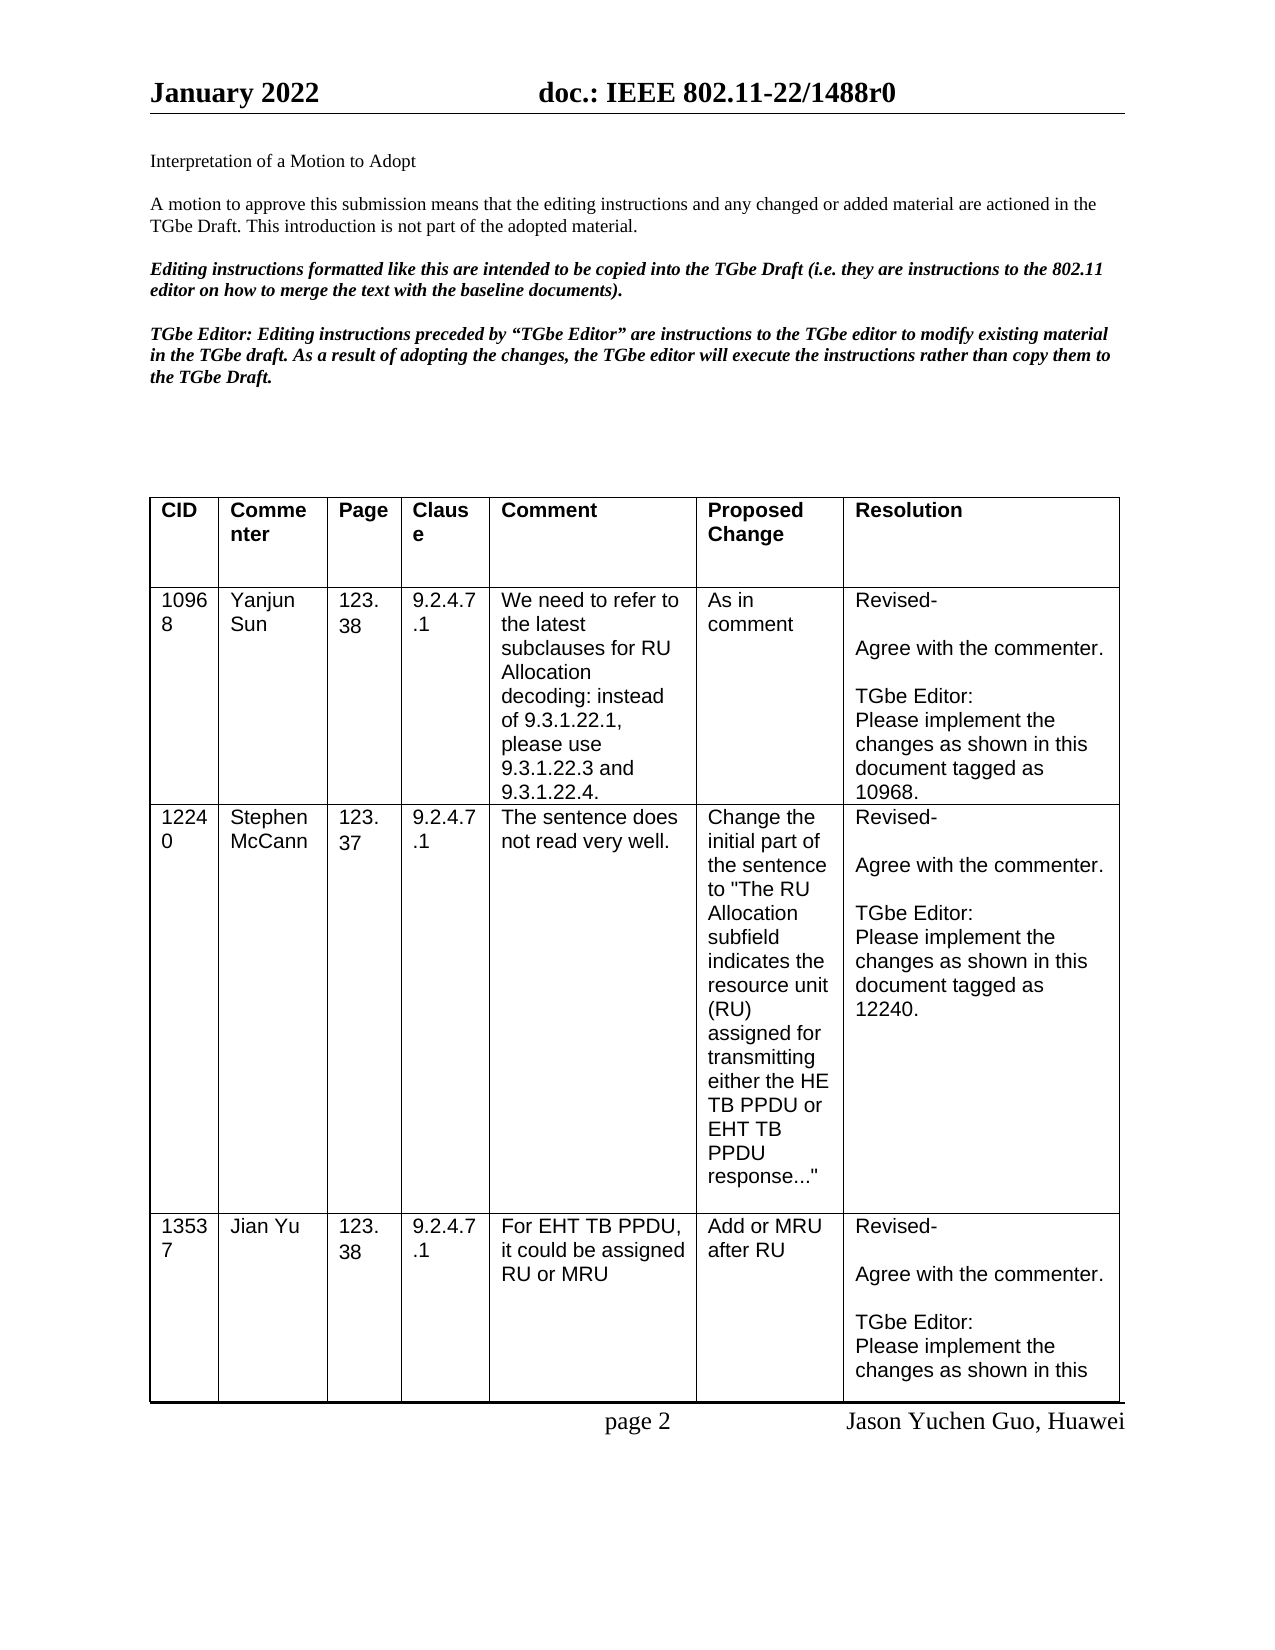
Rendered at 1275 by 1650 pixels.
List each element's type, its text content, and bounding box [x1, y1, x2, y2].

table_cell 13537 [151, 1214, 218, 1401]
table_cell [844, 1214, 1119, 1401]
table_header Proposed Change [697, 498, 843, 587]
table_cell 9.2.4.7.1 [402, 588, 489, 804]
table_cell Yanjun Sun [219, 588, 327, 804]
table_cell Revised- Agree with the commenter. TGbe Editor: Please implement the changes as shown in this document tagged as 12240. [844, 805, 1119, 1213]
table_header CID [151, 498, 218, 587]
table_cell 10968 [151, 588, 218, 804]
table_cell Jian Yu [219, 1214, 327, 1401]
table_cell 123.38 [328, 1214, 401, 1401]
table_cell 9.2.4.7.1 [402, 805, 489, 1213]
table_header Page [328, 498, 401, 587]
table_cell 12240 [151, 805, 218, 1213]
text A motion to approve this submission means that the editing instructions and any changed or added material are actioned in the TGbe Draft. This introduction is not part of the adopted material. [150, 193, 1125, 236]
table_cell As in comment [697, 588, 843, 804]
table_cell 9.2.4.7.1 [402, 1214, 489, 1401]
table_cell We need to refer to the latest subclauses for RU Allocation decoding: instead of 9.3.1.22.1, please use 9.3.1.22.3 and 9.3.1.22.4. [490, 588, 696, 804]
table_cell The sentence does not read very well. [490, 805, 696, 1213]
table_header Resolution [844, 498, 1119, 587]
table_cell Stephen McCann [219, 805, 327, 1213]
table_cell Change the initial part of the sentence to "The RU Allocation subfield indicates the resource unit (RU) assigned for transmitting either the HE TB PPDU or EHT TB PPDU response..." [697, 805, 843, 1213]
table_header Clause [402, 498, 489, 587]
text Editing instructions formatted like this are intended to be copied into the TGbe Draft (i.e. they are instructions to the 802.11 editor on how to merge the text with the baseline documents). [150, 258, 1125, 301]
table_header Commenter [219, 498, 327, 587]
text TGbe Editor: Editing instructions preceded by “TGbe Editor” are instructions to the TGbe editor to modify existing material in the TGbe draft. As a result of adopting the changes, the TGbe editor will execute the instructions rather than copy them to the TGbe Draft. [150, 322, 1125, 387]
table_cell 123.37 [328, 805, 401, 1213]
text Interpretation of a Motion to Adopt [150, 150, 1125, 172]
table_cell Revised- Agree with the commenter. TGbe Editor: Please implement the changes as shown in this document tagged as 10968. [844, 588, 1119, 804]
table_header Comment [490, 498, 696, 587]
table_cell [490, 1214, 696, 1401]
table_cell 123.38 [328, 588, 401, 804]
table_cell Add or MRU after RU [697, 1214, 843, 1401]
